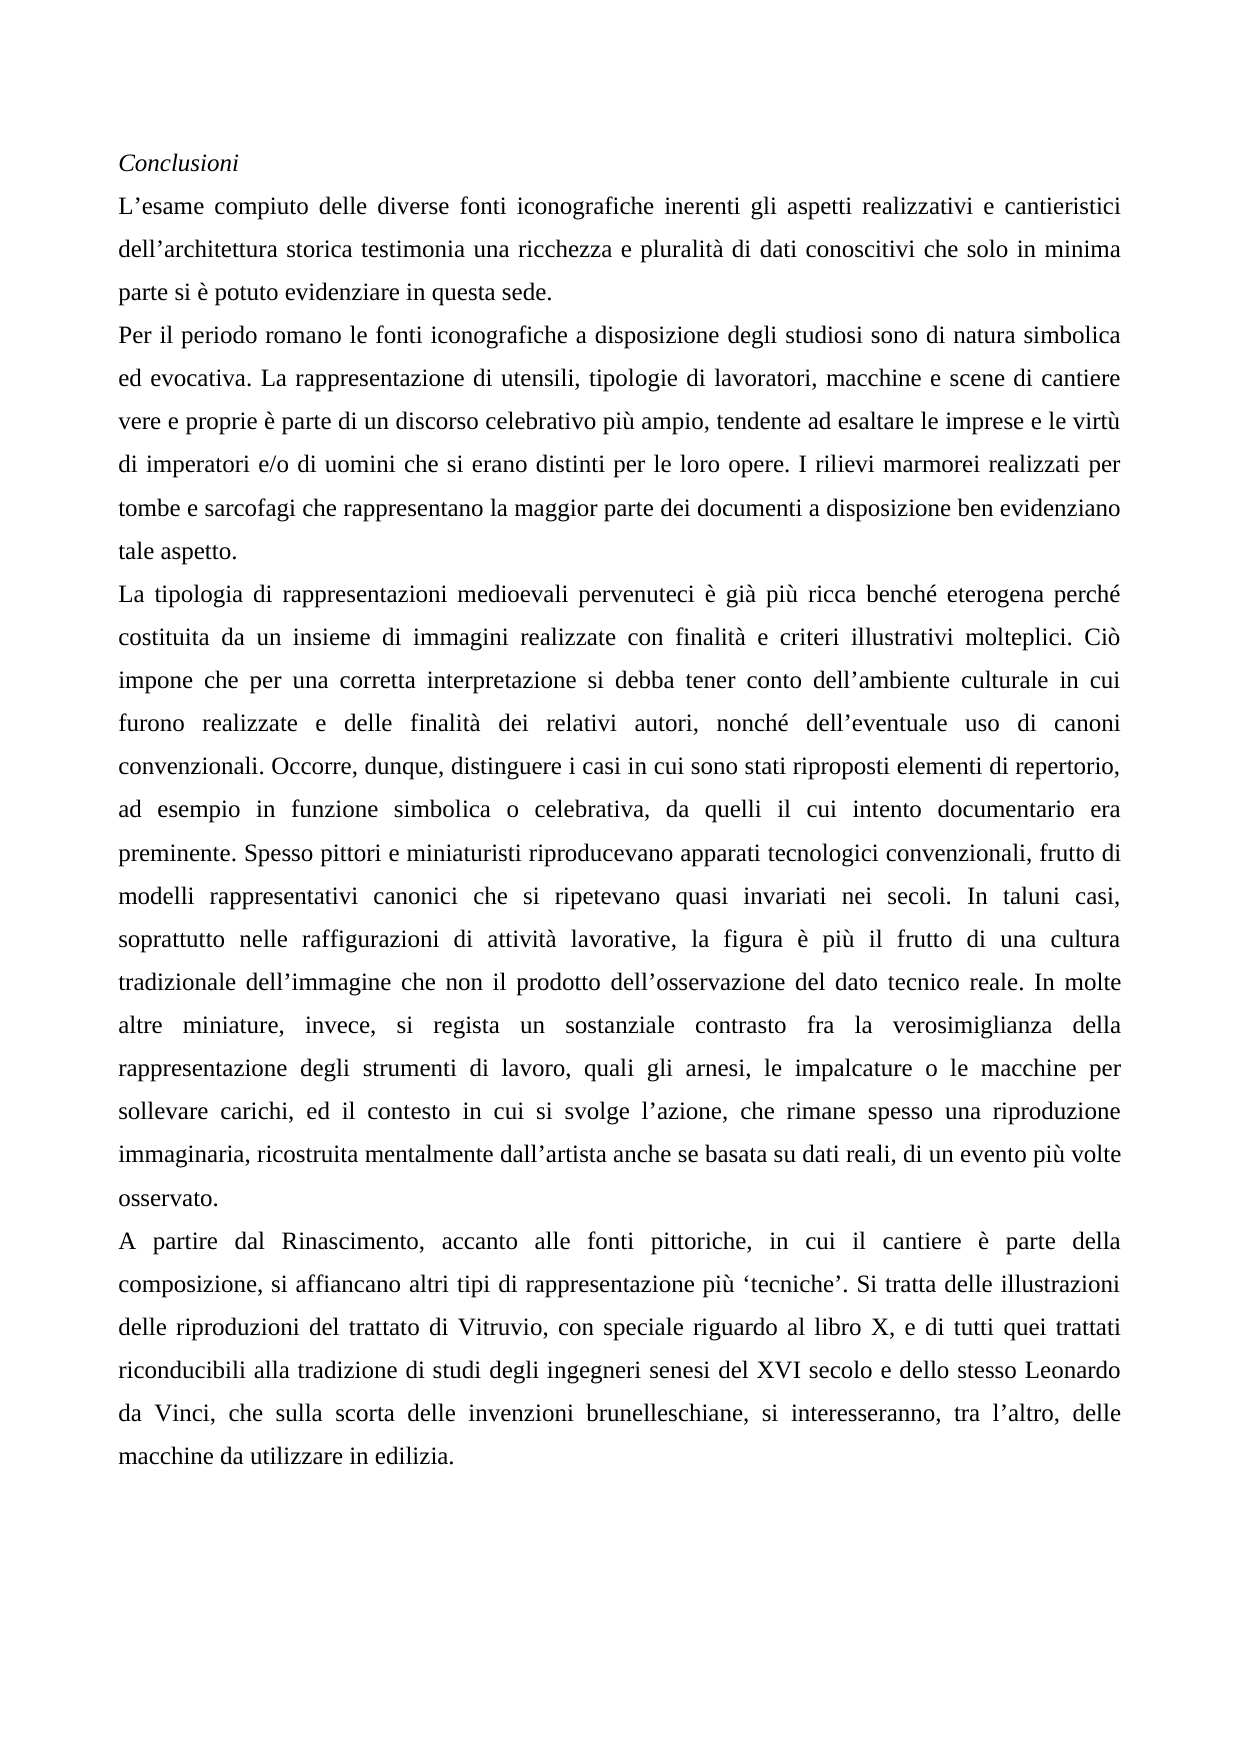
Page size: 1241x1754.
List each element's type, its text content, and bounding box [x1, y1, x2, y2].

text L’esame compiuto delle diverse fonti iconografiche inerenti gli aspetti realizzativi e cantieristici dell’architettura storica testimonia una ricchezza e pluralità di dati conoscitivi che solo in minima parte si è potuto evidenziare in questa sede. [118, 191, 1122, 306]
text La tipologia di rappresentazioni medioevali pervenuteci è già più ricca benché eterogena perché costituita da un insieme di immagini realizzate con finalità e criteri illustrativi molteplici. Ciò impone che per una corretta interpretazione si debba tener conto dell’ambiente culturale in cui furono realizzate e delle finalità dei relativi autori, nonché dell’eventuale uso di canoni convenzionali. Occorre, dunque, distinguere i casi in cui sono stati riproposti elementi di repertorio, ad esempio in funzione simbolica o celebrativa, da quelli il cui intento documentario era preminente. Spesso pittori e miniaturisti riproducevano apparati tecnologici convenzionali, frutto di modelli rappresentativi canonici che si ripetevano quasi invariati nei secoli. In taluni casi, soprattutto nelle raffigurazioni di attività lavorative, la figura è più il frutto di una cultura tradizionale dell’immagine che non il prodotto dell’osservazione del dato tecnico reale. In molte altre miniature, invece, si regista un sostanziale contrasto fra la verosimiglianza della rappresentazione degli strumenti di lavoro, quali gli arnesi, le impalcature o le macchine per sollevare carichi, ed il contesto in cui si svolge l’azione, che rimane spesso una riproduzione immaginaria, ricostruita mentalmente dall’artista anche se basata su dati reali, di un evento più volte osservato. [118, 579, 1122, 1211]
text Per il periodo romano le fonti iconografiche a disposizione degli studiosi sono di natura simbolica ed evocativa. La rappresentazione di utensili, tipologie di lavoratori, macchine e scene di cantiere vere e proprie è parte di un discorso celebrativo più ampio, tendente ad esaltare le imprese e le virtù di imperatori e/o di uomini che si erano distinti per le loro opere. I rilievi marmorei realizzati per tombe e sarcofagi che rappresentano la maggior parte dei documenti a disposizione ben evidenziano tale aspetto. [118, 320, 1122, 564]
text Conclusioni [118, 148, 1122, 176]
text A partire dal Rinascimento, accanto alle fonti pittoriche, in cui il cantiere è parte della composizione, si affiancano altri tipi di rappresentazione più ‘tecniche’. Si tratta delle illustrazioni delle riproduzioni del trattato di Vitruvio, con speciale riguardo al libro X, e di tutti quei trattati riconducibili alla tradizione di studi degli ingegneri senesi del XVI secolo e dello stesso Leonardo da Vinci, che sulla scorta delle invenzioni brunelleschiane, si interesseranno, tra l’altro, delle macchine da utilizzare in edilizia. [118, 1226, 1122, 1470]
